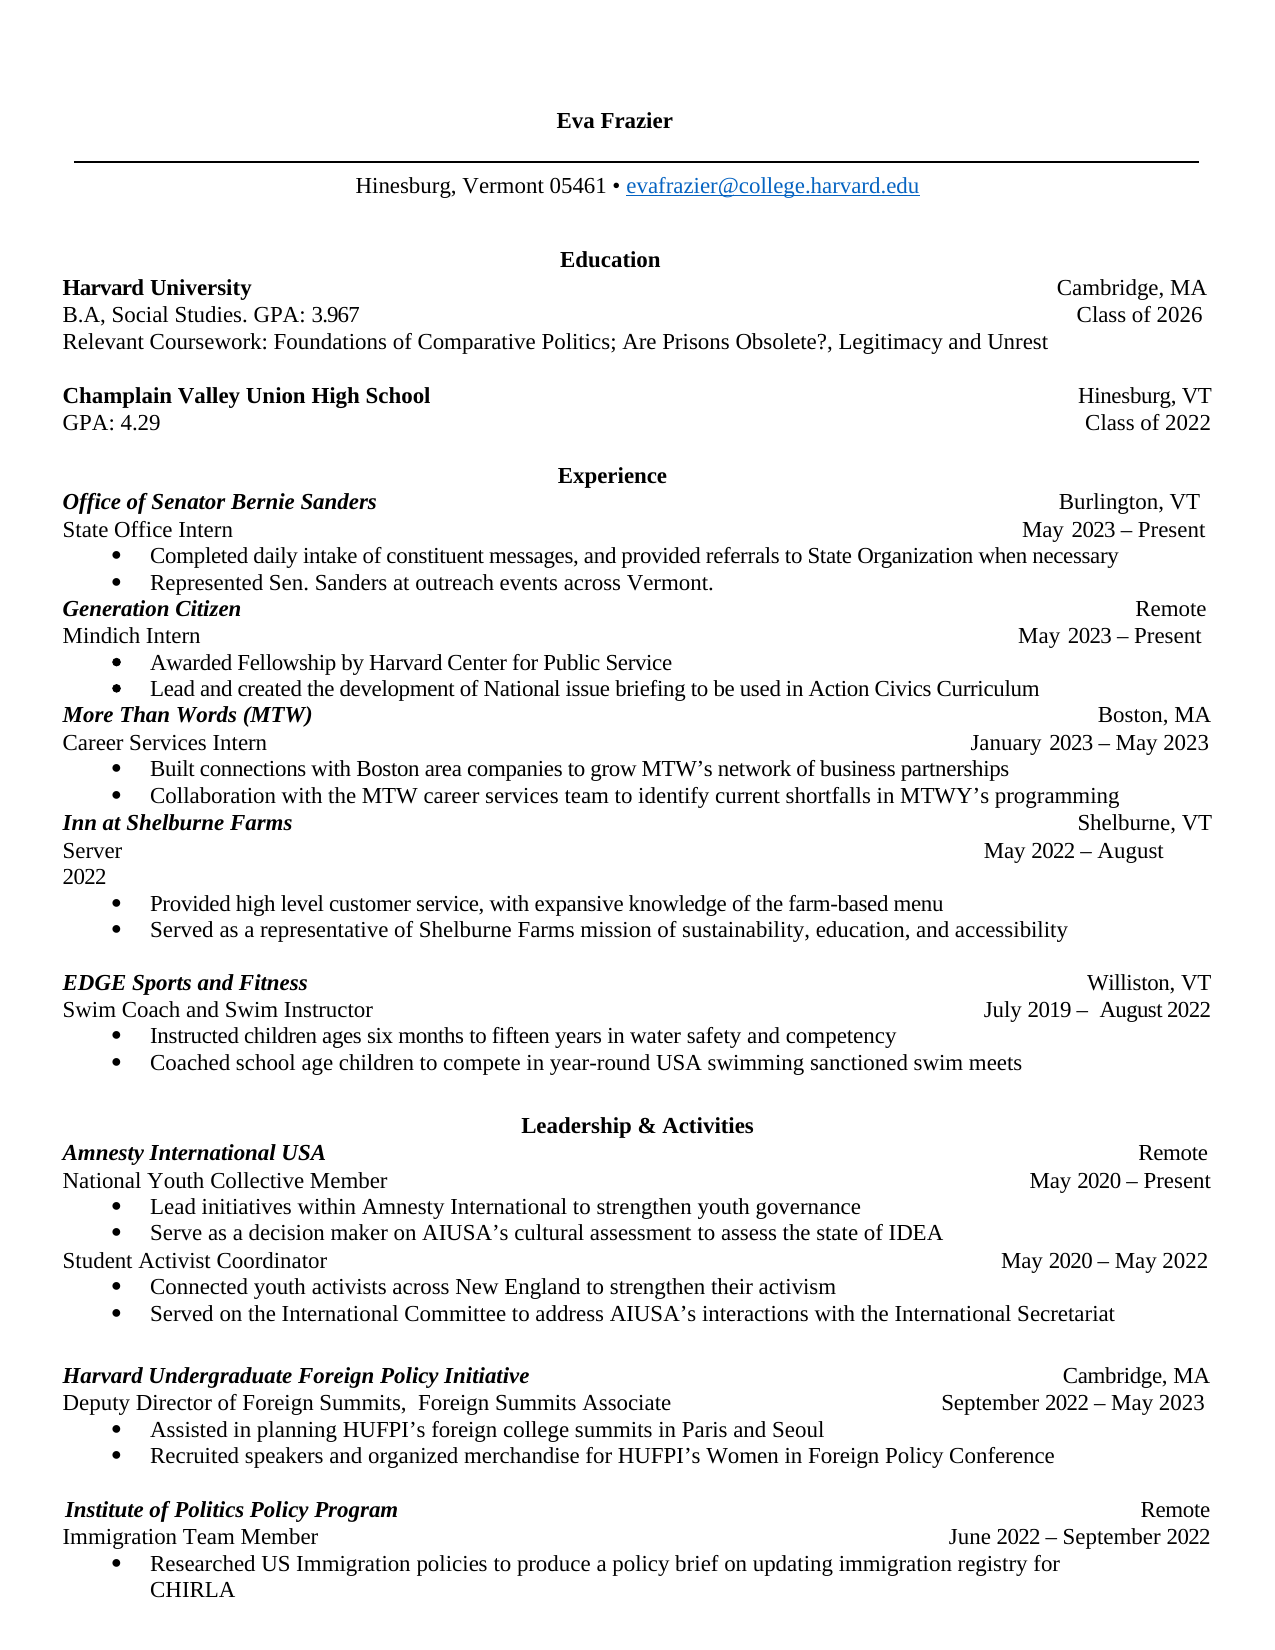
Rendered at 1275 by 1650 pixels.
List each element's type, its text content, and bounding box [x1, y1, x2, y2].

text Experience [62, 462, 1162, 488]
text Inn at Shelburne Farms Shelburne, VT [62, 809, 1212, 836]
subtitle Leadership & Activities [62, 1112, 1212, 1138]
text Immigration Team Member June 2022 – September 2022 [62, 1523, 1212, 1550]
text Amnesty International USA Remote [62, 1139, 1212, 1166]
text Office of Senator Bernie Sanders Burlington, VT [62, 488, 1212, 515]
text B.A, Social Studies. GPA: 3.967 Class of 2026 [62, 301, 1206, 328]
list Researched US Immigration policies to produce a policy brief on updating immigration registry for CHIRLA [112, 1550, 1102, 1602]
list Served on the International Committee to address AIUSA’s interactions with the International Secretariat [112, 1299, 1212, 1326]
text Mindich Intern May 2023 – Present [62, 622, 1212, 649]
list Assisted in planning HUFPI’s foreign college summits in Paris and Seoul [112, 1416, 1212, 1442]
list Connected youth activists across New England to strengthen their activism [112, 1273, 1212, 1299]
text Deputy Director of Foreign Summits, Foreign Summits Associate September 2022 – May 2023 [62, 1389, 1212, 1416]
text Generation Citizen Remote [62, 595, 1212, 621]
list Lead and created the development of National issue briefing to be used in Action Civics Curriculum [112, 675, 1112, 701]
text Server May 2022 – August 2022 [62, 837, 1212, 890]
list Coached school age children to compete in year-round USA swimming sanctioned swim meets [112, 1049, 1212, 1075]
text Institute of Politics Policy Program Remote [62, 1496, 1212, 1522]
text GPA: 4.29 Class of 2022 [62, 409, 1212, 436]
list Built connections with Boston area companies to grow MTW’s network of business partnerships [112, 755, 1112, 782]
text Career Services Intern January 2023 – May 2023 [62, 729, 1212, 755]
text National Youth Collective Member May 2020 – Present [62, 1167, 1212, 1193]
text Student Activist Coordinator May 2020 – May 2022 [62, 1247, 1212, 1273]
text Harvard Undergraduate Foreign Policy Initiative Cambridge, MA [62, 1362, 1212, 1388]
text More Than Words (MTW) Boston, MA [62, 701, 1212, 728]
list Served as a representative of Shelburne Farms mission of sustainability, education, and accessibility [112, 916, 1112, 942]
list Serve as a decision maker on AIUSA’s cultural assessment to assess the state of IDEA [112, 1219, 1102, 1246]
text Hinesburg, Vermont 05461 • evafrazier@college.harvard.edu [62, 172, 1212, 198]
list Recruited speakers and organized merchandise for HUFPI’s Women in Foreign Policy Conference [112, 1442, 1102, 1468]
list Completed daily intake of constituent messages, and provided referrals to State Organization when necessary [112, 542, 1212, 568]
text EDGE Sports and Fitness Williston, VT [62, 969, 1212, 995]
text Swim Coach and Swim Instructor July 2019 – August 2022 [62, 996, 1212, 1023]
subtitle Education [62, 246, 1212, 273]
list Collaboration with the MTW career services team to identify current shortfalls in MTWY’s programming [112, 782, 1212, 808]
list Provided high level customer service, with expansive knowledge of the farm-based menu [112, 890, 1112, 916]
list Instructed children ages six months to fifteen years in water safety and competency [112, 1023, 1112, 1049]
list Awarded Fellowship by Harvard Center for Public Service [112, 649, 1112, 675]
list Represented Sen. Sanders at outreach events across Vermont. [112, 568, 1212, 595]
text Relevant Coursework: Foundations of Comparative Politics; Are Prisons Obsolete?, Legitimacy and Unrest [62, 328, 1212, 354]
text Harvard University Cambridge, MA [62, 274, 1212, 300]
text Champlain Valley Union High School Hinesburg, VT [62, 382, 1212, 408]
text State Office Intern May 2023 – Present [62, 516, 1212, 542]
list Lead initiatives within Amnesty International to strengthen youth governance [112, 1193, 1212, 1219]
